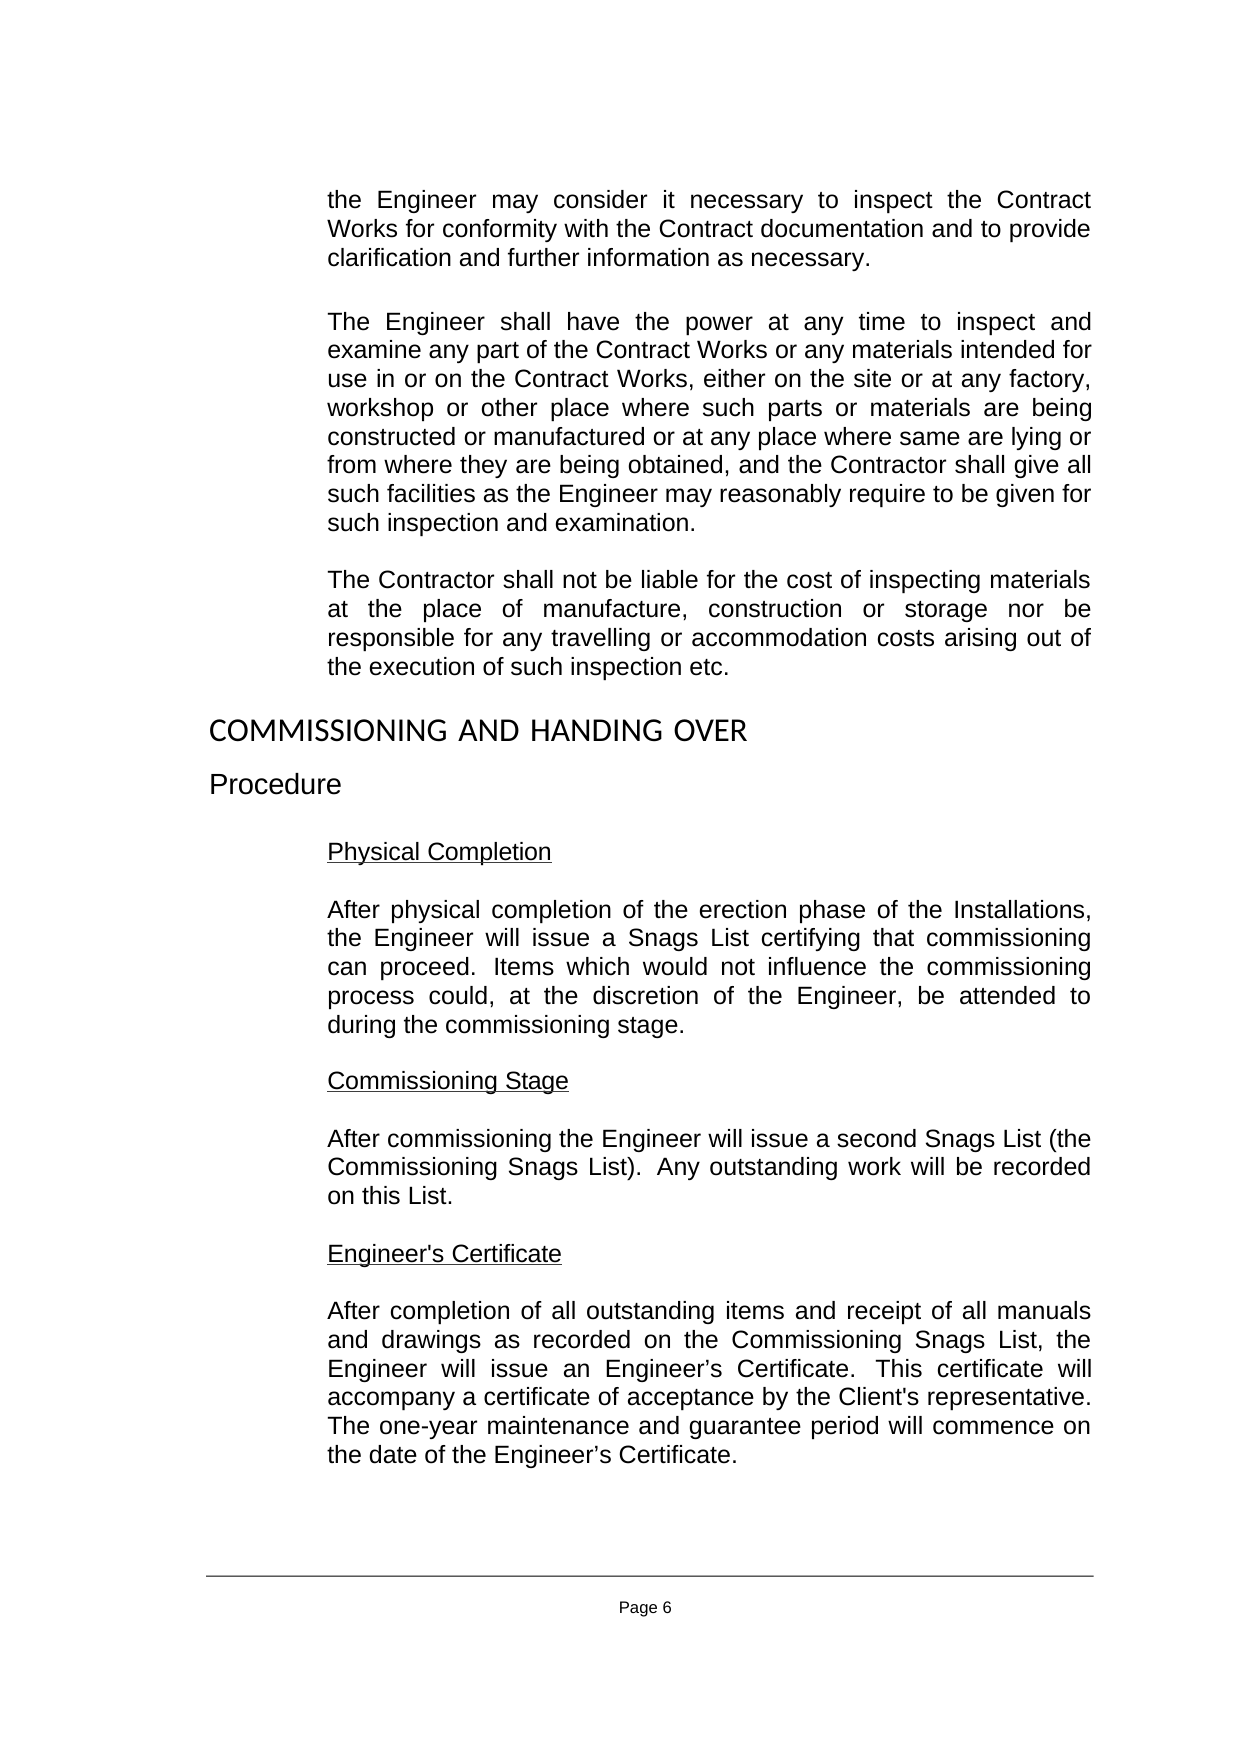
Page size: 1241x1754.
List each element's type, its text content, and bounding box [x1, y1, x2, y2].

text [327, 185, 1092, 272]
text Commissioning Stage [327, 1066, 1121, 1095]
text After physical completion of the erection phase of the Installations, the Engineer will issue a Snags List certifying that commissioning can proceed. Items which would not influence the commissioning process could, at the discretion of the Engineer, be attended to during the commissioning stage. [327, 895, 1092, 1038]
text After completion of all outstanding items and receipt of all manuals and drawings as recorded on the Commissioning Snags List, the Engineer will issue an Engineer’s Certificate. This certificate will accompany a certificate of acceptance by the Client's representative. The one-year maintenance and guarantee period will commence on the date of the Engineer’s Certificate. [327, 1296, 1092, 1469]
text Physical Completion [327, 837, 1121, 866]
subtitle COMMISSIONING AND HANDING OVER [209, 709, 1121, 750]
subtitle Procedure [209, 767, 1121, 801]
text Engineer's Certificate [327, 1239, 1121, 1267]
text The Engineer shall have the power at any time to inspect and examine any part of the Contract Works or any materials intended for use in or on the Contract Works, either on the site or at any factory, workshop or other place where such parts or materials are being constructed or manufactured or at any place where same are lying or from where they are being obtained, and the Contractor shall give all such facilities as the Engineer may reasonably require to be given for such inspection and examination. [327, 307, 1093, 537]
text The Contractor shall not be liable for the cost of inspecting materials at the place of manufacture, construction or storage nor be responsible for any travelling or accommodation costs arising out of the execution of such inspection etc. [327, 565, 1092, 680]
text After commissioning the Engineer will issue a second Snags List (the Commissioning Snags List). Any outstanding work will be recorded on this List. [327, 1124, 1092, 1210]
